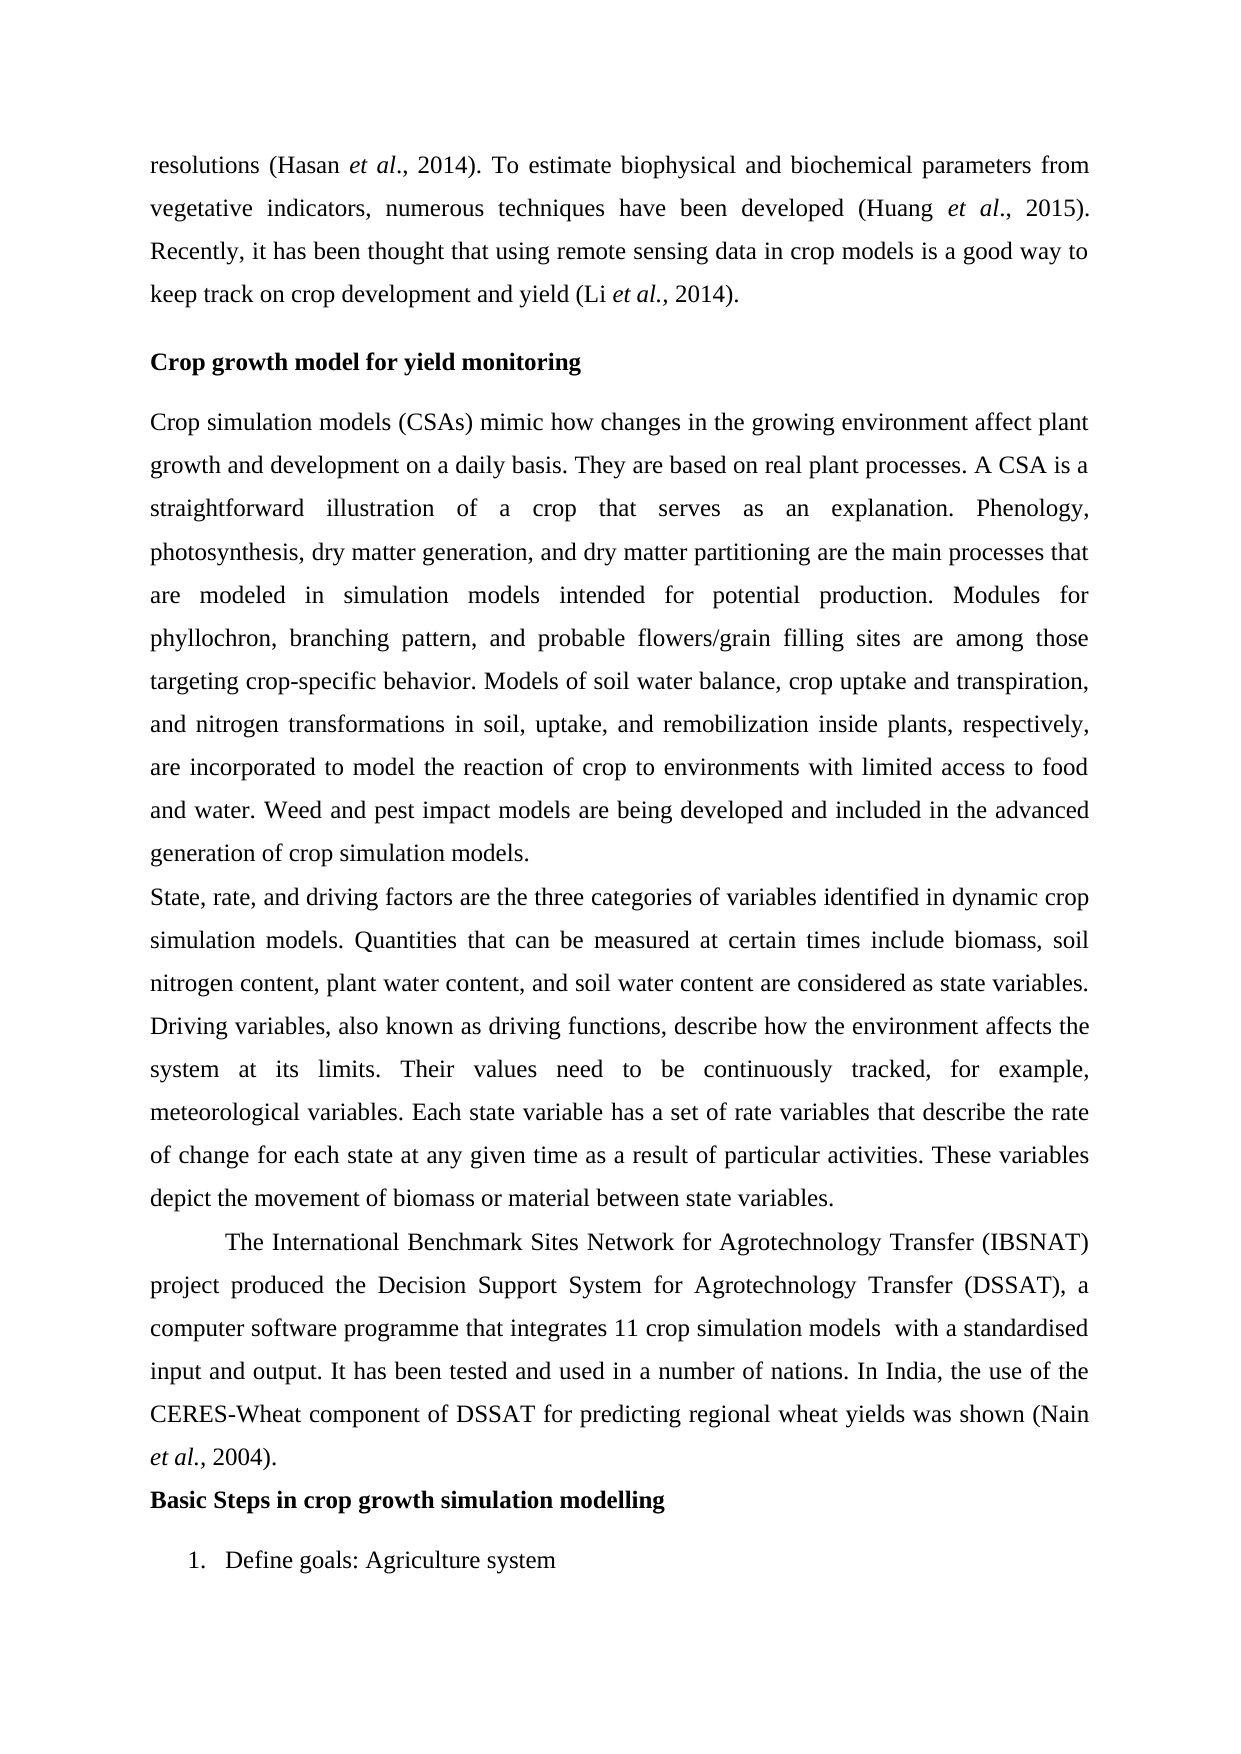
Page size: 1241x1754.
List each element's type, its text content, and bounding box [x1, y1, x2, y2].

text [150, 150, 1090, 308]
list Define goals: Agriculture system [187, 1545, 1090, 1574]
text State, rate, and driving factors are the three categories of variables identified in dynamic crop simulation models. Quantities that can be measured at certain times include biomass, soil nitrogen content, plant water content, and soil water content are considered as state variables. Driving variables, also known as driving functions, describe how the environment affects the system at its limits. Their values need to be continuously tracked, for example, meteorological variables. Each state variable has a set of rate variables that describe the rate of change for each state at any given time as a result of particular activities. These variables depict the movement of biomass or material between state variables. [150, 882, 1090, 1212]
text The International Benchmark Sites Network for Agrotechnology Transfer (IBSNAT) project produced the Decision Support System for Agrotechnology Transfer (DSSAT), a computer software programme that integrates 11 crop simulation models with a standardised input and output. It has been tested and used in a number of nations. In India, the use of the CERES-Wheat component of DSSAT for predicting regional wheat yields was shown (Nain et al., 2004). [150, 1227, 1090, 1471]
text Basic Steps in crop growth simulation modelling [150, 1485, 1090, 1514]
text Crop simulation models (CSAs) mimic how changes in the growing environment affect plant growth and development on a daily basis. They are based on real plant processes. A CSA is a straightforward illustration of a crop that serves as an explanation. Phenology, photosynthesis, dry matter generation, and dry matter partitioning are the main processes that are modeled in simulation models intended for potential production. Modules for phyllochron, branching pattern, and probable flowers/grain filling sites are among those targeting crop-specific behavior. Models of soil water balance, crop uptake and transpiration, and nitrogen transformations in soil, uptake, and remobilization inside plants, respectively, are incorporated to model the reaction of crop to environments with limited access to food and water. Weed and pest impact models are being developed and included in the advanced generation of crop simulation models. [150, 407, 1090, 867]
text Crop growth model for yield monitoring [150, 347, 1090, 376]
